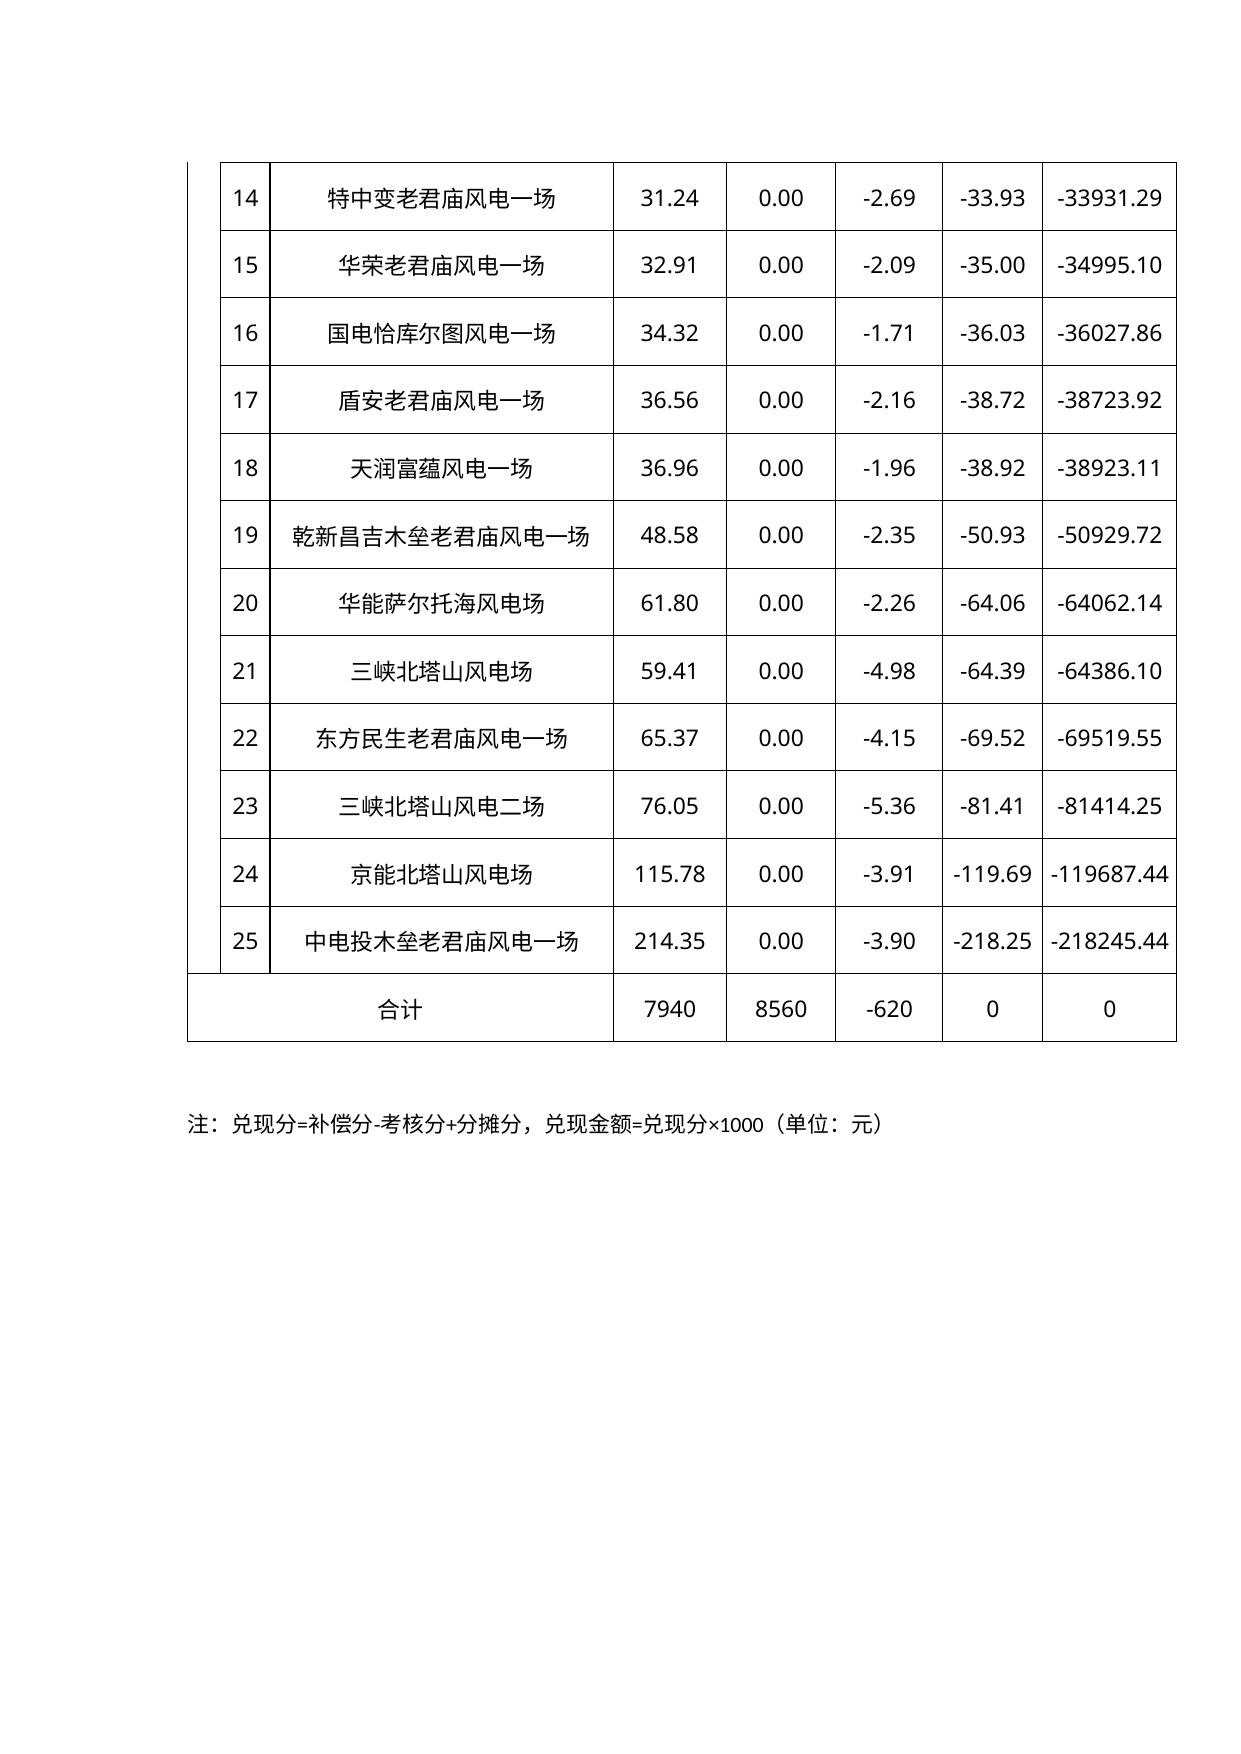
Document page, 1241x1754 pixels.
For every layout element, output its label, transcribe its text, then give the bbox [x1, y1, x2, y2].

table_cell -64386.10 [1043, 636, 1176, 703]
table_cell 华荣老君庙风电一场 [271, 231, 613, 297]
table_cell 16 [221, 298, 269, 365]
table_cell 8560 [727, 974, 835, 1041]
table_cell 0.00 [727, 636, 835, 703]
table_cell -3.91 [836, 839, 942, 906]
table_cell 0.00 [727, 231, 835, 297]
table_cell 0.00 [727, 907, 835, 973]
table_cell 34.32 [614, 298, 726, 365]
table_cell 7940 [614, 974, 726, 1041]
table_cell 22 [221, 704, 269, 770]
table_cell -218245.44 [1043, 907, 1176, 973]
table_cell -2.69 [836, 163, 942, 229]
table_cell -81.41 [943, 771, 1042, 838]
table_cell -38.72 [943, 366, 1042, 432]
table_cell 华能萨尔托海风电场 [271, 569, 613, 635]
table_cell 18 [221, 434, 269, 500]
table_cell -2.35 [836, 501, 942, 568]
table_cell 48.58 [614, 501, 726, 568]
table_cell -3.90 [836, 907, 942, 973]
table_cell 0.00 [727, 771, 835, 838]
table_cell -69.52 [943, 704, 1042, 770]
table_cell 三峡北塔山风电二场 [271, 771, 613, 838]
table_cell 24 [221, 839, 269, 906]
table_cell -50.93 [943, 501, 1042, 568]
table_cell -50929.72 [1043, 501, 1176, 568]
table_cell -64062.14 [1043, 569, 1176, 635]
table_cell 国电恰库尔图风电一场 [271, 298, 613, 365]
table_cell 三峡北塔山风电场 [271, 636, 613, 703]
table_cell 0 [1043, 974, 1176, 1041]
table_cell -64.39 [943, 636, 1042, 703]
table_cell 0.00 [727, 298, 835, 365]
table_cell -69519.55 [1043, 704, 1176, 770]
table_cell -36027.86 [1043, 298, 1176, 365]
table_cell 76.05 [614, 771, 726, 838]
table_cell 0.00 [727, 434, 835, 500]
table_cell 61.80 [614, 569, 726, 635]
table_cell -119.69 [943, 839, 1042, 906]
table_cell 特中变老君庙风电一场 [271, 163, 613, 229]
table_cell -33931.29 [1043, 163, 1176, 229]
table_cell -218.25 [943, 907, 1042, 973]
table_cell 0.00 [727, 839, 835, 906]
table_cell 31.24 [614, 163, 726, 229]
table_cell 天润富蕴风电一场 [271, 434, 613, 500]
table_cell -35.00 [943, 231, 1042, 297]
table_cell 115.78 [614, 839, 726, 906]
table_cell -38.92 [943, 434, 1042, 500]
table_cell -119687.44 [1043, 839, 1176, 906]
table_cell 15 [221, 231, 269, 297]
table_cell 东方民生老君庙风电一场 [271, 704, 613, 770]
table_cell 20 [221, 569, 269, 635]
table_cell 合计 [188, 974, 613, 1041]
table_cell -2.26 [836, 569, 942, 635]
table_cell 21 [221, 636, 269, 703]
table_cell -33.93 [943, 163, 1042, 229]
table_cell 乾新昌吉木垒老君庙风电一场 [271, 501, 613, 568]
table_cell 36.56 [614, 366, 726, 432]
table_cell -64.06 [943, 569, 1042, 635]
table_cell -36.03 [943, 298, 1042, 365]
table_cell -4.15 [836, 704, 942, 770]
table_cell 36.96 [614, 434, 726, 500]
table_cell -2.16 [836, 366, 942, 432]
table_cell 65.37 [614, 704, 726, 770]
table_cell 0.00 [727, 569, 835, 635]
table_cell -81414.25 [1043, 771, 1176, 838]
table_cell 盾安老君庙风电一场 [271, 366, 613, 432]
table_cell 17 [221, 366, 269, 432]
table_cell 0.00 [727, 501, 835, 568]
table_cell 214.35 [614, 907, 726, 973]
text 注：兑现分=补偿分-考核分+分摊分，兑现金额=兑现分×1000（单位：元） [187, 1107, 1053, 1139]
table_cell -2.09 [836, 231, 942, 297]
table_cell -34995.10 [1043, 231, 1176, 297]
table_cell 0.00 [727, 366, 835, 432]
table_cell 京能北塔山风电场 [271, 839, 613, 906]
table_cell 59.41 [614, 636, 726, 703]
table_cell -1.71 [836, 298, 942, 365]
table_cell 0.00 [727, 163, 835, 229]
table_cell -38723.92 [1043, 366, 1176, 432]
table_cell 0 [943, 974, 1042, 1041]
table_cell 0.00 [727, 704, 835, 770]
table_cell 23 [221, 771, 269, 838]
table_cell -5.36 [836, 771, 942, 838]
table_cell -38923.11 [1043, 434, 1176, 500]
table_cell -1.96 [836, 434, 942, 500]
table_cell 中电投木垒老君庙风电一场 [271, 907, 613, 973]
table_cell -620 [836, 974, 942, 1041]
table_cell 32.91 [614, 231, 726, 297]
table_cell -4.98 [836, 636, 942, 703]
table_cell 25 [221, 907, 269, 973]
table_cell 14 [221, 163, 269, 229]
table_cell 19 [221, 501, 269, 568]
